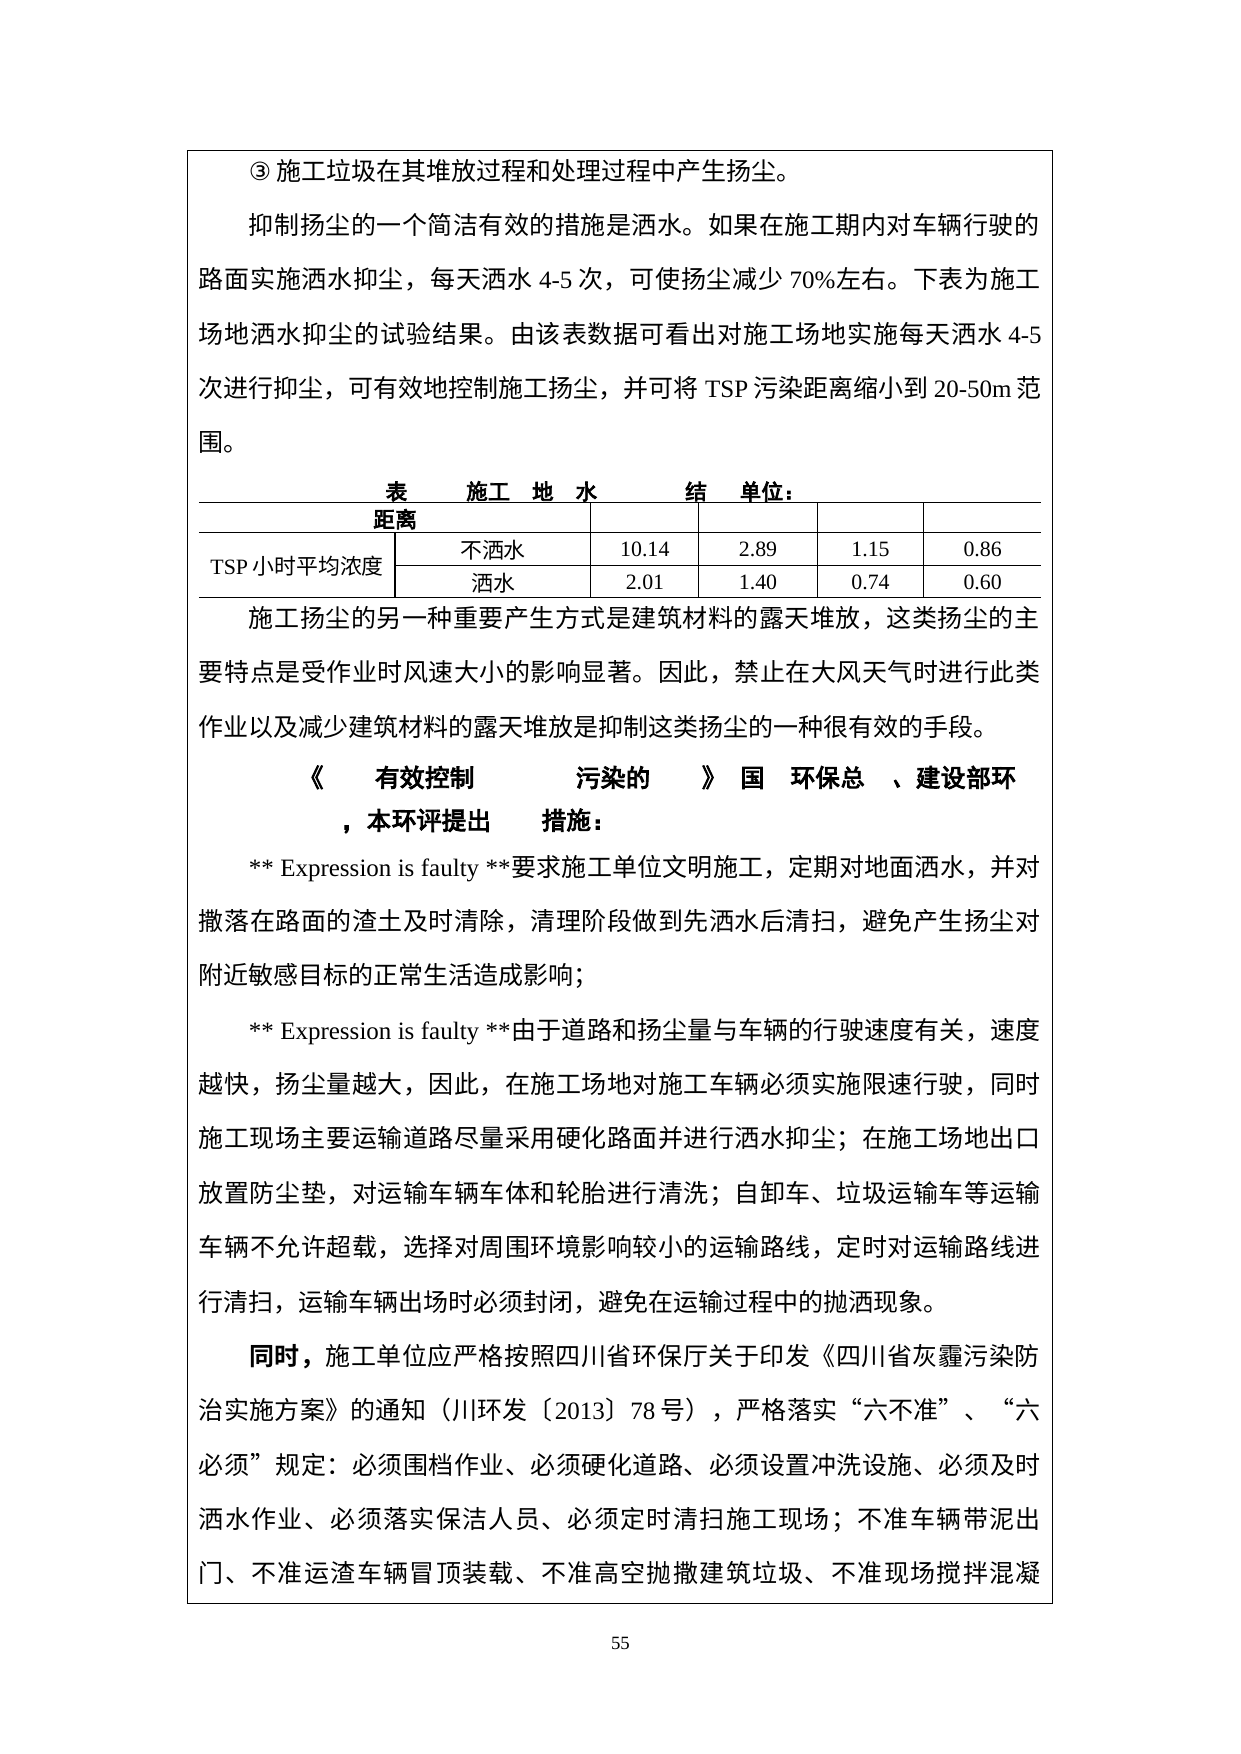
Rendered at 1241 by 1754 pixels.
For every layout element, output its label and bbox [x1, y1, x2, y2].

table_header [188, 151, 1052, 1603]
